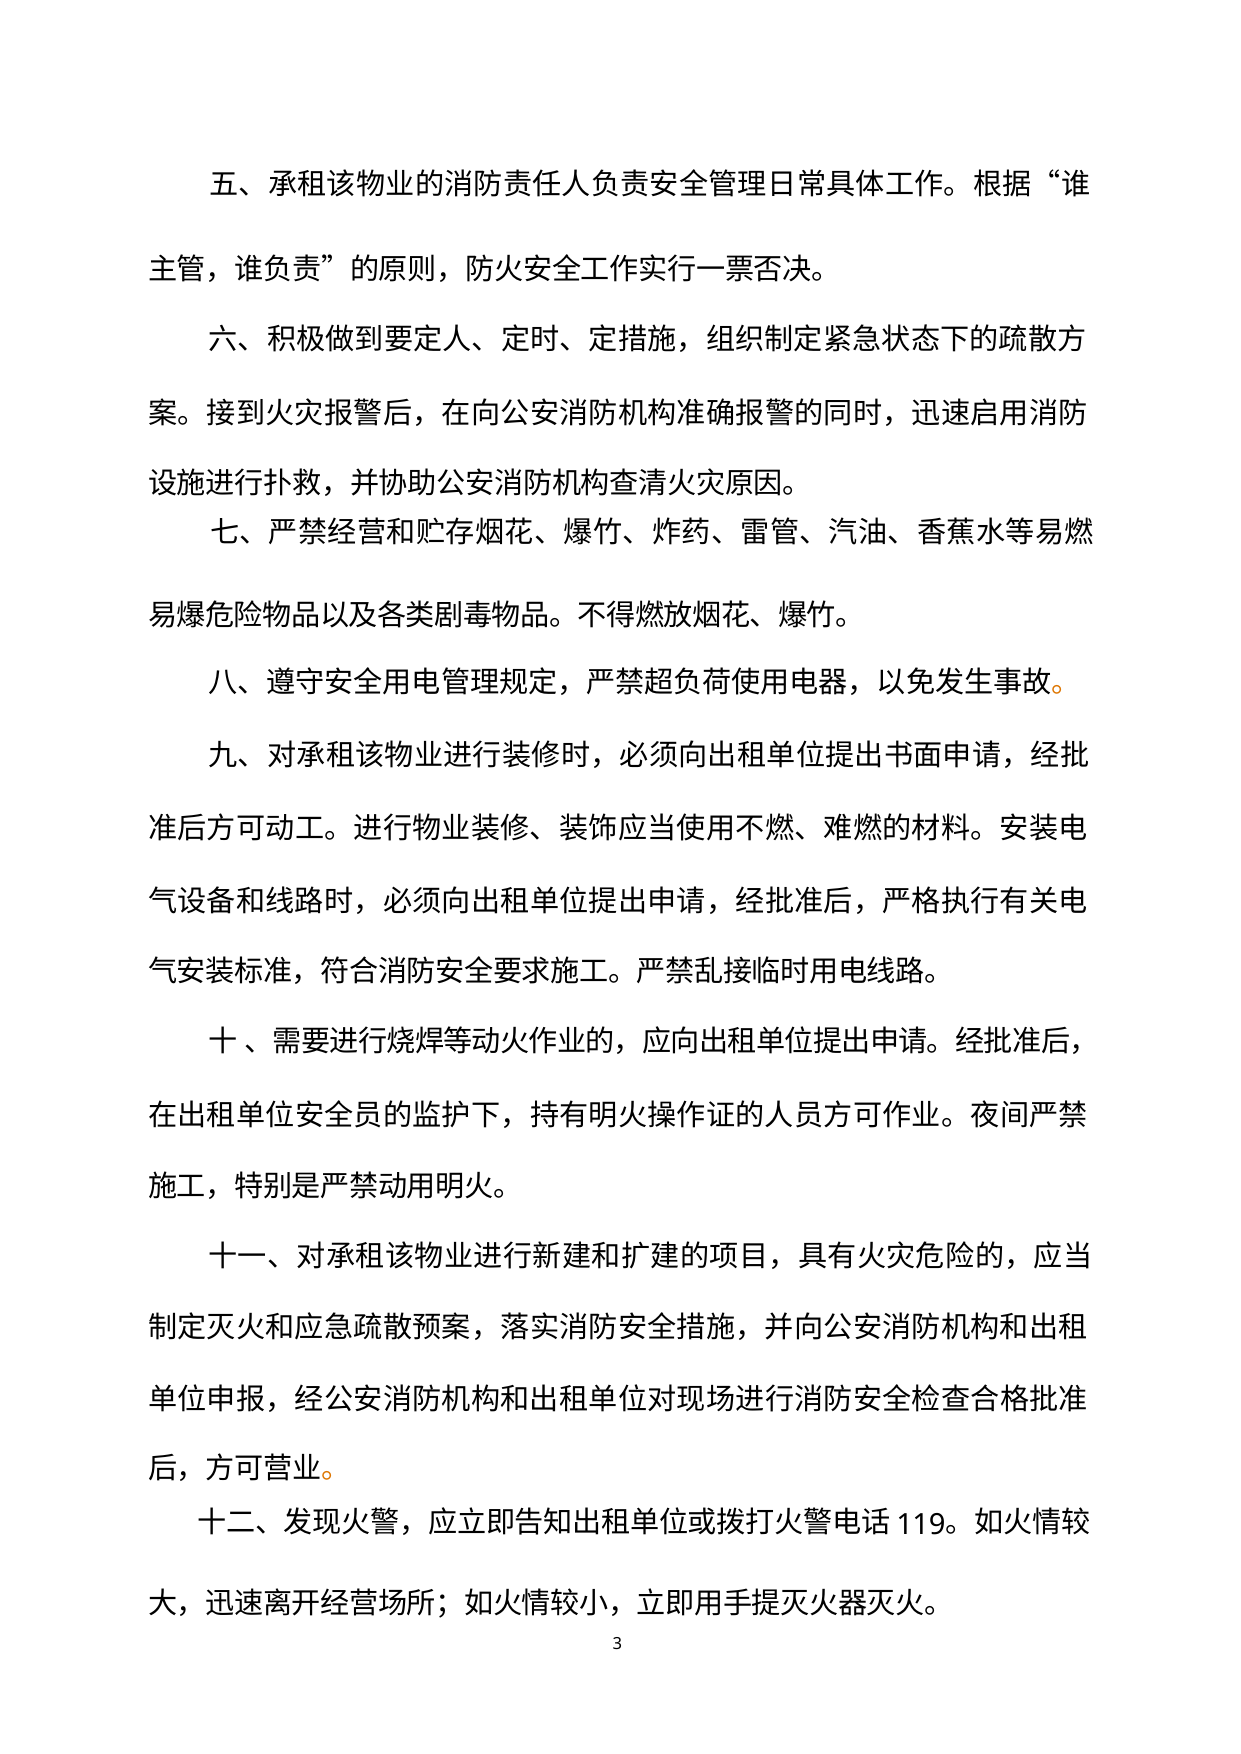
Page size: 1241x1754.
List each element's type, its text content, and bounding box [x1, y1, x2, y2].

text 施工，特别是严禁动用明火。 [148, 1166, 1099, 1204]
text 后，方可营业。 [148, 1448, 1099, 1487]
text 十 、需要进行烧焊等动火作业的，应向出租单位提出申请。经批准后， 在出租单位安全员的监护下，持有明火操作证的人员方可作业。夜间严禁 [148, 1018, 1099, 1134]
text 七、严禁经营和贮存烟花、爆竹、炸药、雷管、汽油、香蕉水等易燃 [148, 530, 1094, 595]
text 五、承租该物业的消防责任人负责安全管理日常具体工作。根据“谁 [148, 182, 1090, 248]
text 八、遵守安全用电管理规定，严禁超负荷使用电器，以免发生事故。 [208, 662, 1099, 701]
text 主管，谁负责”的原则，防火安全工作实行一票否决。 [148, 248, 1099, 287]
text 十二、发现火警，应立即告知出租单位或拨打火警电话119。如火情较 [148, 1519, 1090, 1582]
text 九、对承租该物业进行装修时，必须向出租单位提出书面申请，经批 准后方可动工。进行物业装修、装饰应当使用不燃、难燃的材料。安装电 气设备和线路时，必须向出租单位提出申请，经批准后，严格执行有关电 [148, 731, 1090, 920]
text 设施进行扑救，并协助公安消防机构查清火灾原因。 [148, 463, 1099, 501]
text 十一、对承租该物业进行新建和扩建的项目，具有火灾危险的，应当 制定灭火和应急疏散预案，落实消防安全措施，并向公安消防机构和出租 单位申报，经公安消防机构和出租单位对现场进行消防安全检查合格批准 [148, 1232, 1093, 1418]
text 易爆危险物品以及各类剧毒物品。不得燃放烟花、爆竹。 [148, 595, 1099, 633]
text 气安装标准，符合消防安全要求施工。严禁乱接临时用电线路。 [148, 951, 1099, 989]
text 六、积极做到要定人、定时、定措施，组织制定紧急状态下的疏散方 案。接到火灾报警后，在向公安消防机构准确报警的同时，迅速启用消防 [148, 316, 1088, 432]
text 大，迅速离开经营场所；如火情较小，立即用手提灭火器灭火。 [148, 1582, 1099, 1621]
